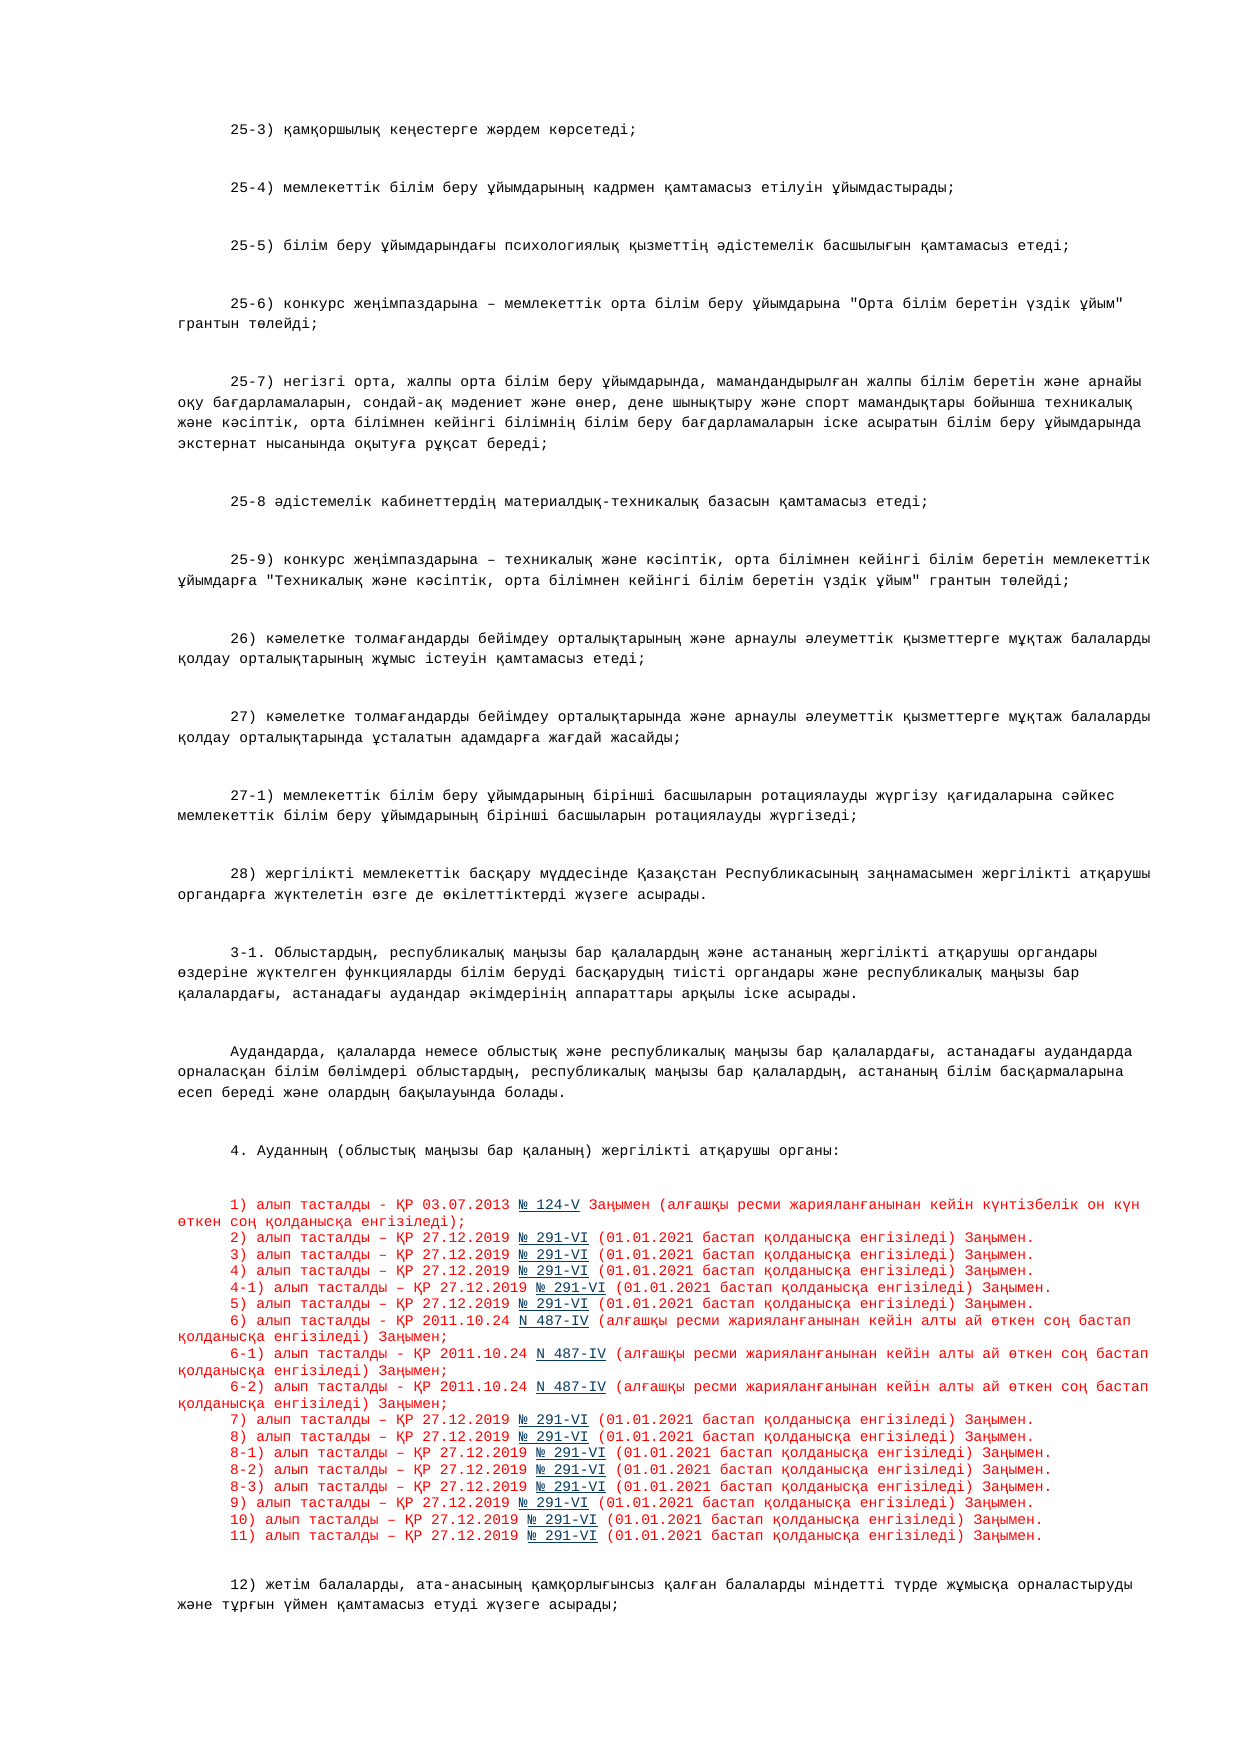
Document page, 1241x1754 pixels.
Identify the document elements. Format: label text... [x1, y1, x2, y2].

text 12) жетім балаларды, ата-анасының қамқорлығынсыз қалған балаларды міндетті түрде жұмысқа орналастыруды және тұрғын үймен қамтамасыз етуді жүзеге асырады; [177, 1573, 1152, 1614]
text 26) кәмелетке толмағандарды бейімдеу орталықтарының және арнаулы әлеуметтік қызметтерге мұқтаж балаларды қолдау орталықтарының жұмыс істеуін қамтамасыз етеді; [177, 627, 1152, 668]
text 25-6) конкурс жеңімпаздарына – мемлекеттік орта білім беру ұйымдарына "Орта білім беретін үздік ұйым" грантын төлейді; [177, 292, 1152, 333]
text 28) жергілікті мемлекеттік басқару мүддесінде Қазақстан Республикасының заңнамасымен жергілікті атқарушы органдарға жүктелетін өзге де өкілеттіктерді жүзеге асырады. [177, 862, 1152, 903]
text 25-5) білім беру ұйымдарындағы психологиялық қызметтің әдістемелік басшылығын қамтамасыз етеді; [177, 234, 1152, 255]
text 25-3) қамқоршылық кеңестерге жәрдем көрсетеді; [177, 118, 1152, 139]
text 25-8 әдістемелік кабинеттердің материалдық-техникалық базасын қамтамасыз етеді; [177, 490, 1152, 511]
text 25-7) негізгі орта, жалпы орта білім беру ұйымдарында, мамандандырылған жалпы бiлiм беретін және арнайы оқу бағдарламаларын, сондай-ақ мәдениет және өнер, дене шынықтыру және спорт мамандықтары бойынша техникалық және кәсіптік, орта білімнен кейінгі білімнің білім беру бағдарламаларын іске асыратын білім беру ұйымдарында экстернат нысанында оқытуға рұқсат береді; [177, 371, 1152, 453]
text 27-1) мемлекеттік білім беру ұйымдарының бірінші басшыларын ротациялауды жүргізу қағидаларына сәйкес мемлекеттік білім беру ұйымдарының бірінші басшыларын ротациялауды жүргізеді; [177, 784, 1152, 825]
text 25-9) конкурс жеңімпаздарына – техникалық және кәсіптік, орта білімнен кейінгі білім беретін мемлекеттік ұйымдарға "Техникалық және кәсіптік, орта бiлiмнен кейінгі білім беретін үздiк ұйым" грантын төлейді; [177, 548, 1152, 589]
text 4. Ауданның (облыстық маңызы бар қаланың) жергілікті атқарушы органы: [177, 1139, 1152, 1160]
text 27) кәмелетке толмағандарды бейімдеу орталықтарында және арнаулы әлеуметтік қызметтерге мұқтаж балаларды қолдау орталықтарында ұсталатын адамдарға жағдай жасайды; [177, 705, 1152, 746]
text 25-4) мемлекеттік білім беру ұйымдарының кадрмен қамтамасыз етілуін ұйымдастырады; [177, 176, 1152, 197]
text Аудандарда, қалаларда немесе облыстық және республикалық маңызы бар қалалардағы, астанадағы аудандарда орналасқан білім бөлімдері облыстардың, республикалық маңызы бар қалалардың, астананың білім басқармаларына есеп береді және олардың бақылауында болады. [177, 1040, 1152, 1102]
text 1) алып тасталды - ҚР 03.07.2013 № 124-V Заңымен (алғашқы ресми жарияланғанынан кейін күнтізбелік он күн өткен соң қолданысқа енгізіледі); 2) алып тасталды – ҚР 27.12.2019 № 291-VІ (01.01.2021 бастап қолданысқа енгізіледі) Заңымен. 3) алып тасталды – ҚР 27.12.2019 № 291-VІ (01.01.2021 бастап қолданысқа енгізіледі) Заңымен. 4) алып тасталды – ҚР 27.12.2019 № 291-VІ (01.01.2021 бастап қолданысқа енгізіледі) Заңымен. 4-1) алып тасталды – ҚР 27.12.2019 № 291-VІ (01.01.2021 бастап қолданысқа енгізіледі) Заңымен. 5) алып тасталды – ҚР 27.12.2019 № 291-VІ (01.01.2021 бастап қолданысқа енгізіледі) Заңымен. 6) алып тасталды - ҚР 2011.10.24 N 487-IV (алғашқы ресми жарияланғанынан кейін алты ай өткен соң бастап қолданысқа енгізіледі) Заңымен; 6-1) алып тасталды - ҚР 2011.10.24 N 487-IV (алғашқы ресми жарияланғанынан кейін алты ай өткен соң бастап қолданысқа енгізіледі) Заңымен; 6-2) алып тасталды - ҚР 2011.10.24 N 487-IV (алғашқы ресми жарияланғанынан кейін алты ай өткен соң бастап қолданысқа енгізіледі) Заңымен; 7) алып тасталды – ҚР 27.12.2019 № 291-VІ (01.01.2021 бастап қолданысқа енгізіледі) Заңымен. 8) алып тасталды – ҚР 27.12.2019 № 291-VІ (01.01.2021 бастап қолданысқа енгізіледі) Заңымен. 8-1) алып тасталды – ҚР 27.12.2019 № 291-VІ (01.01.2021 бастап қолданысқа енгізіледі) Заңымен. 8-2) алып тасталды – ҚР 27.12.2019 № 291-VІ (01.01.2021 бастап қолданысқа енгізіледі) Заңымен. 8-3) алып тасталды – ҚР 27.12.2019 № 291-VІ (01.01.2021 бастап қолданысқа енгізіледі) Заңымен. 9) алып тасталды – ҚР 27.12.2019 № 291-VІ (01.01.2021 бастап қолданысқа енгізіледі) Заңымен. 10) алып тасталды – ҚР 27.12.2019 № 291-VІ (01.01.2021 бастап қолданысқа енгізіледі) Заңымен. 11) алып тасталды – ҚР 27.12.2019 № 291-VІ (01.01.2021 бастап қолданысқа енгізіледі) Заңымен. [177, 1197, 1152, 1573]
text 3-1. Облыстардың, республикалық маңызы бар қалалардың және астананың жергілікті атқарушы органдары өздеріне жүктелген функцияларды білім беруді басқарудың тиісті органдары және республикалық маңызы бар қалалардағы, астанадағы аудандар әкімдерінің аппараттары арқылы іске асырады. [177, 941, 1152, 1003]
